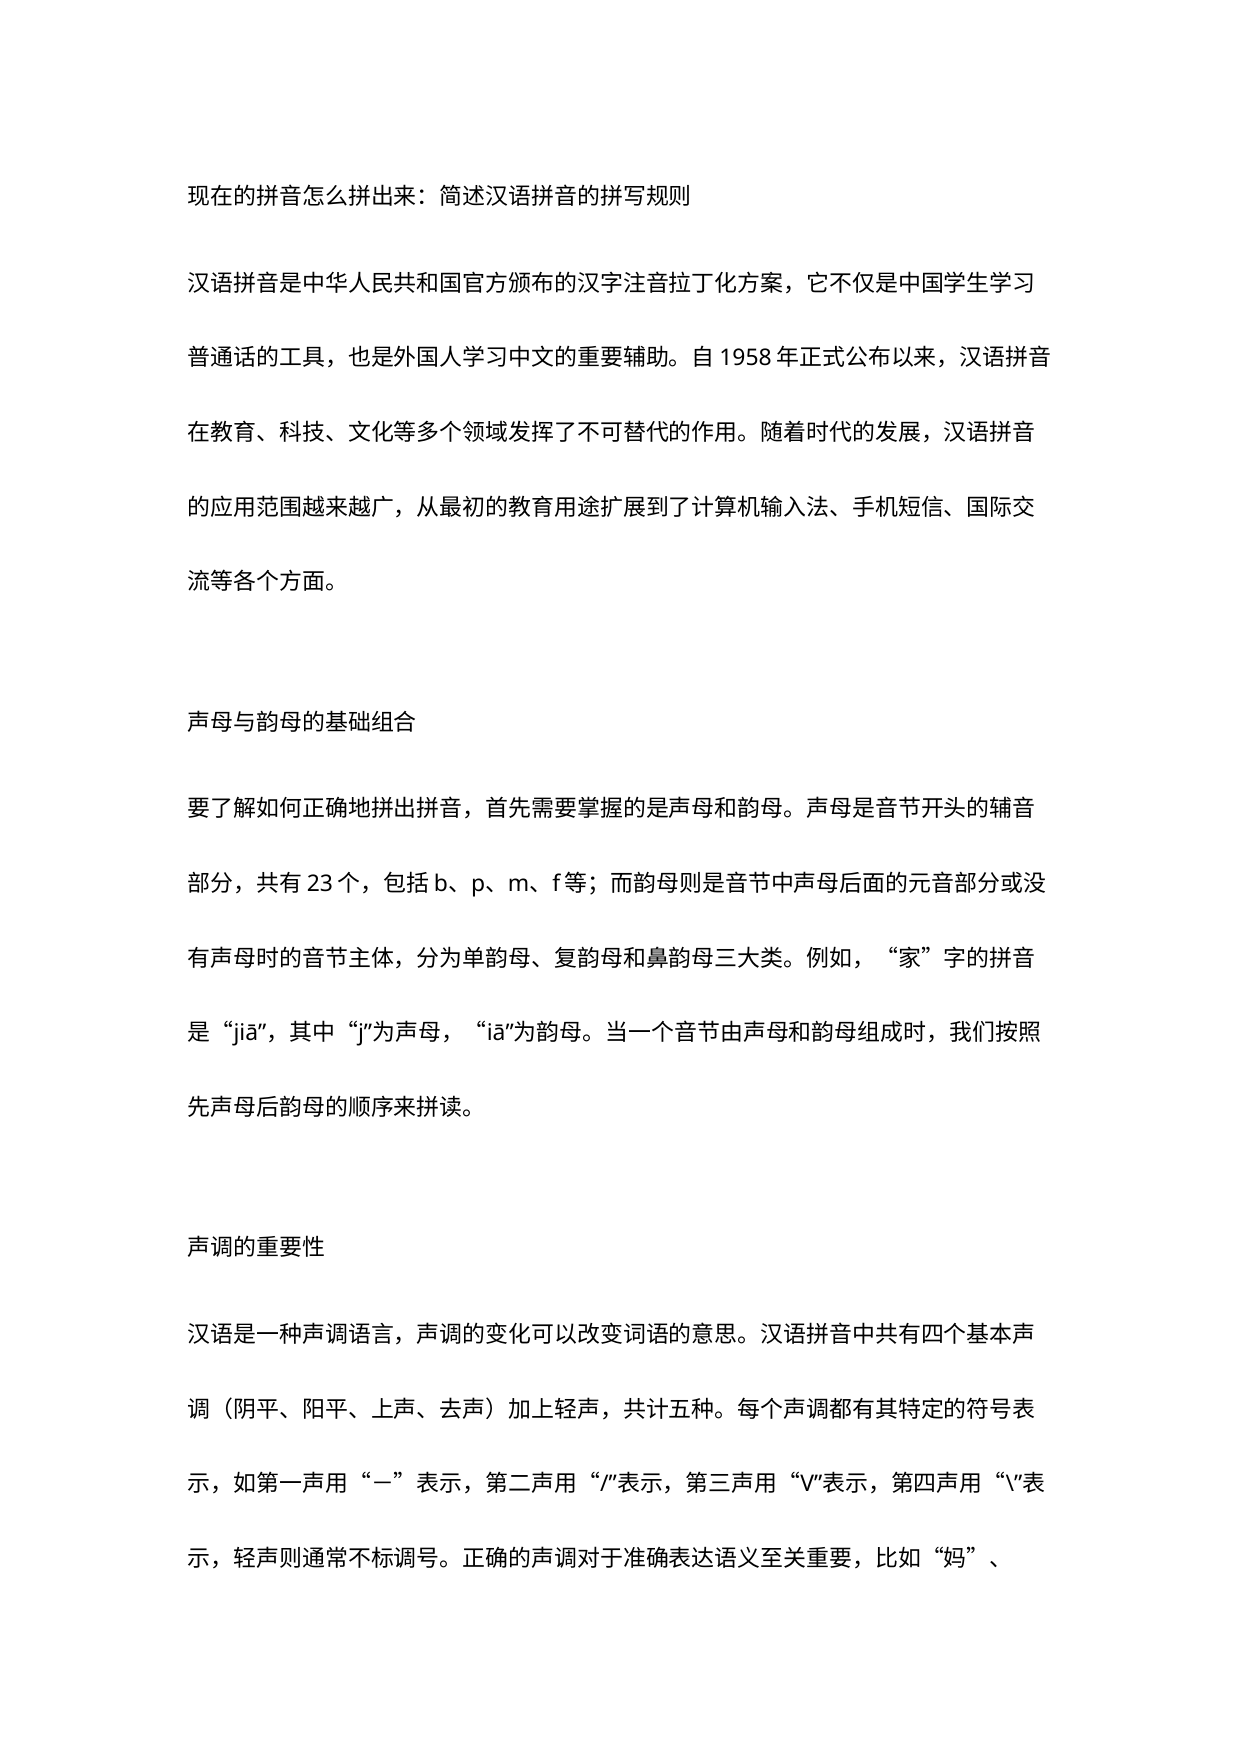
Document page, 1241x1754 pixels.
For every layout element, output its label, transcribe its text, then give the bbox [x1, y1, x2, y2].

text 现在的拼音怎么拼出来：简述汉语拼音的拼写规则 [187, 162, 1053, 227]
text 声调的重要性 [187, 1213, 1053, 1278]
text 要了解如何正确地拼出拼音，首先需要掌握的是声母和韵母。声母是音节开头的辅音部分，共有23个，包括b、p、m、f等；而韵母则是音节中声母后面的元音部分或没有声母时的音节主体，分为单韵母、复韵母和鼻韵母三大类。例如，“家”字的拼音是“jiā”，其中“j”为声母，“iā”为韵母。当一个音节由声母和韵母组成时，我们按照先声母后韵母的顺序来拼读。 [187, 774, 1053, 1138]
text 声母与韵母的基础组合 [187, 688, 1053, 753]
text 汉语拼音是中华人民共和国官方颁布的汉字注音拉丁化方案，它不仅是中国学生学习普通话的工具，也是外国人学习中文的重要辅助。自1958年正式公布以来，汉语拼音在教育、科技、文化等多个领域发挥了不可替代的作用。随着时代的发展，汉语拼音的应用范围越来越广，从最初的教育用途扩展到了计算机输入法、手机短信、国际交流等各个方面。 [187, 248, 1053, 612]
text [187, 1300, 1053, 1589]
